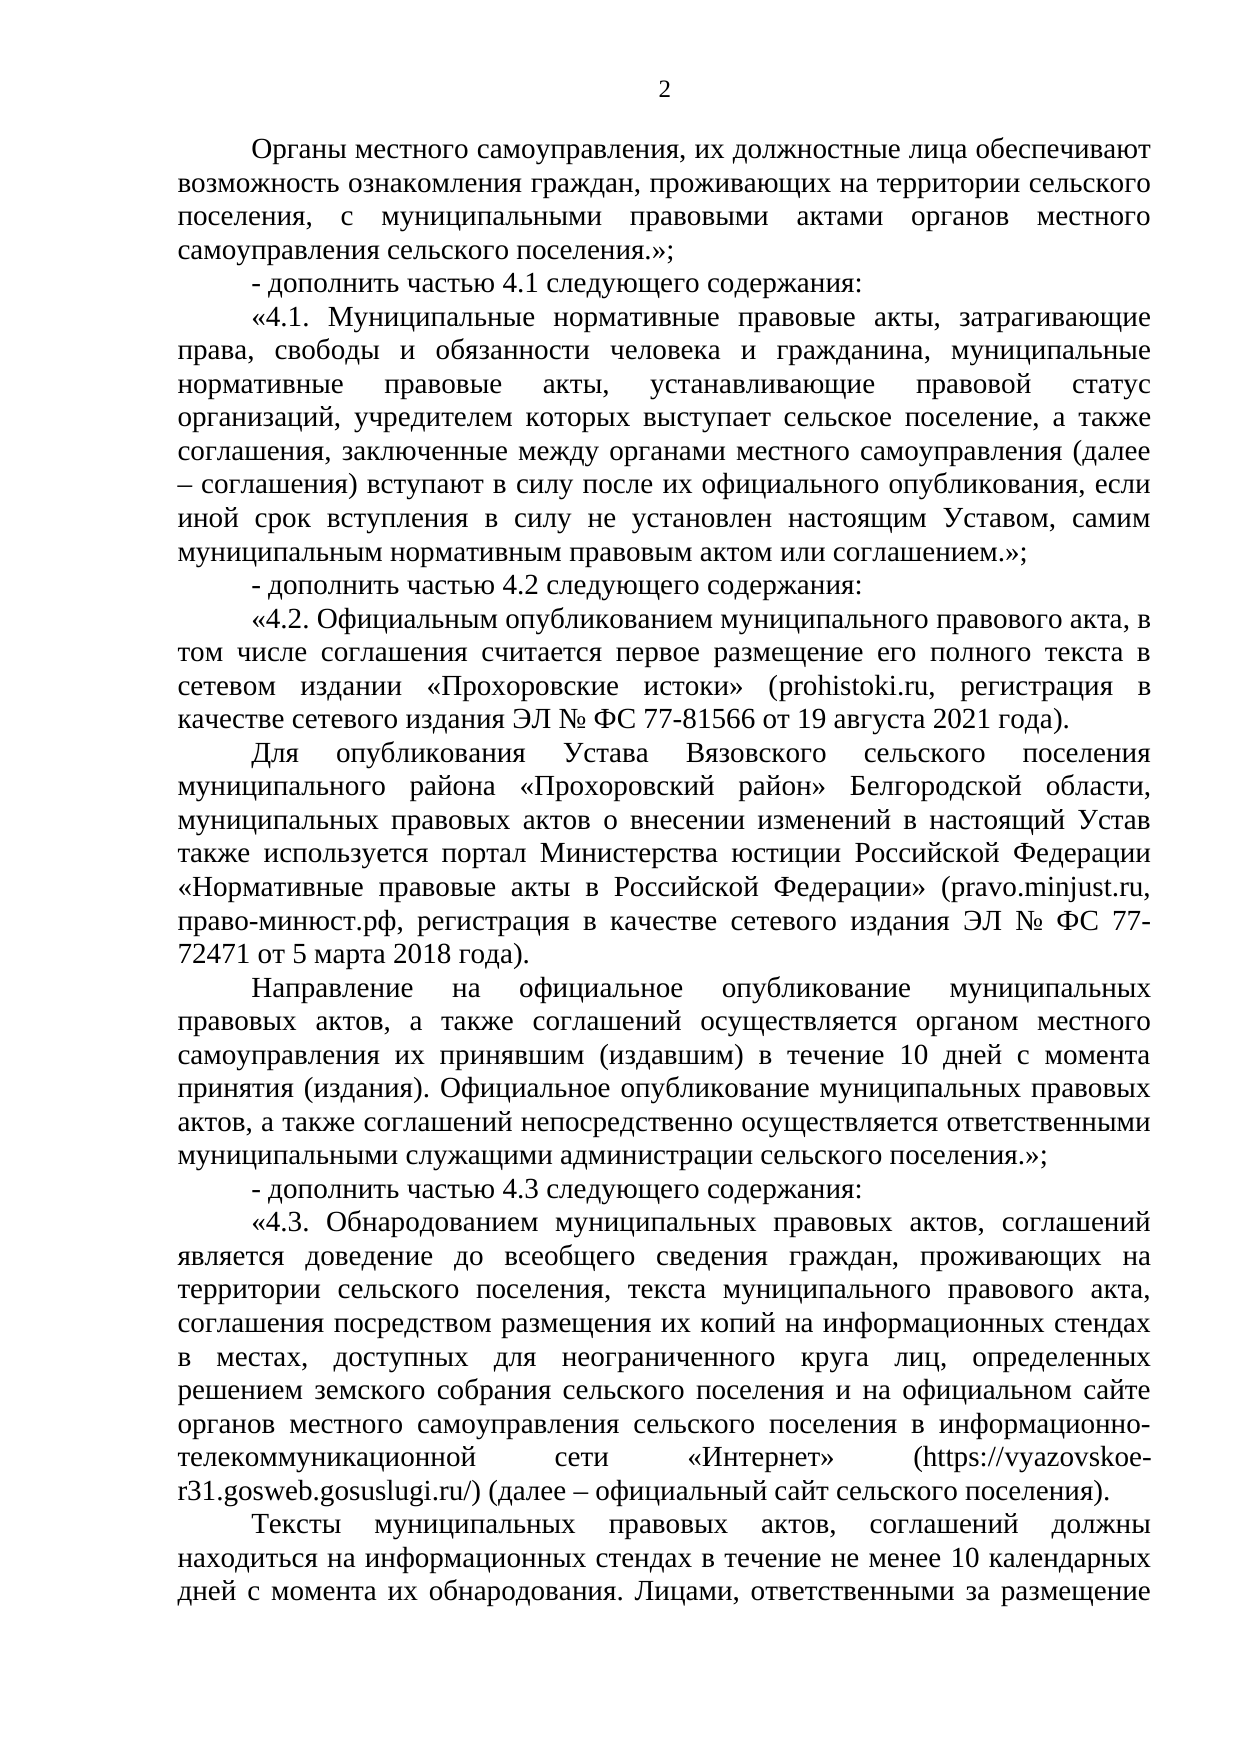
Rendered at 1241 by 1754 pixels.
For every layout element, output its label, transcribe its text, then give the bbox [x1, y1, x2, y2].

text «4.1. Муниципальные нормативные правовые акты, затрагивающие права, свободы и обязанности человека и гражданина, муниципальные нормативные правовые акты, устанавливающие правовой статус организаций, учредителем которых выступает сельское поселение, а также соглашения, заключенные между органами местного самоуправления (далее – соглашения) вступают в силу после их официального опубликования, если иной срок вступления в силу не установлен настоящим Уставом, самим муниципальным нормативным правовым актом или соглашением.»; [177, 299, 1152, 567]
text - дополнить частью 4.3 следующего содержания: [177, 1171, 1152, 1204]
text Органы местного самоуправления, их должностные лица обеспечивают возможность ознакомления граждан, проживающих на территории сельского поселения, с муниципальными правовыми актами органов местного самоуправления сельского поселения.»; [177, 131, 1152, 265]
text Направление на официальное опубликование муниципальных правовых актов, а также соглашений осуществляется органом местного самоуправления их принявшим (издавшим) в течение 10 дней с момента принятия (издания). Официальное опубликование муниципальных правовых актов, а также соглашений непосредственно осуществляется ответственными муниципальными служащими администрации сельского поселения.»; [177, 970, 1152, 1171]
text «4.3. Обнародованием муниципальных правовых актов, соглашений является доведение до всеобщего сведения граждан, проживающих на территории сельского поселения, текста муниципального правового акта, соглашения посредством размещения их копий на информационных стендах в местах, доступных для неограниченного круга лиц, определенных решением земского собрания сельского поселения и на официальном сайте органов местного самоуправления сельского поселения в информационно-телекоммуникационной сети «Интернет» (https://vyazovskoe-r31.gosweb.gosuslugi.ru/) (далее – официальный сайт сельского поселения). [177, 1204, 1152, 1506]
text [177, 1506, 1152, 1607]
text Для опубликования Устава Вязовского сельского поселения муниципального района «Прохоровский район» Белгородской области, муниципальных правовых актов о внесении изменений в настоящий Устав также используется портал Министерства юстиции Российской Федерации «Нормативные правовые акты в Российской Федерации» (pravo.minjust.ru, право-минюст.рф, регистрация в качестве сетевого издания ЭЛ № ФС 77-72471 от 5 марта 2018 года). [177, 735, 1152, 970]
text - дополнить частью 4.2 следующего содержания: [177, 567, 1152, 601]
text «4.2. Официальным опубликованием муниципального правового акта, в том числе соглашения считается первое размещение его полного текста в сетевом издании «Прохоровские истоки» (prohistoki.ru, регистрация в качестве сетевого издания ЭЛ № ФС 77-81566 от 19 августа 2021 года). [177, 601, 1152, 735]
text - дополнить частью 4.1 следующего содержания: [177, 265, 1152, 299]
